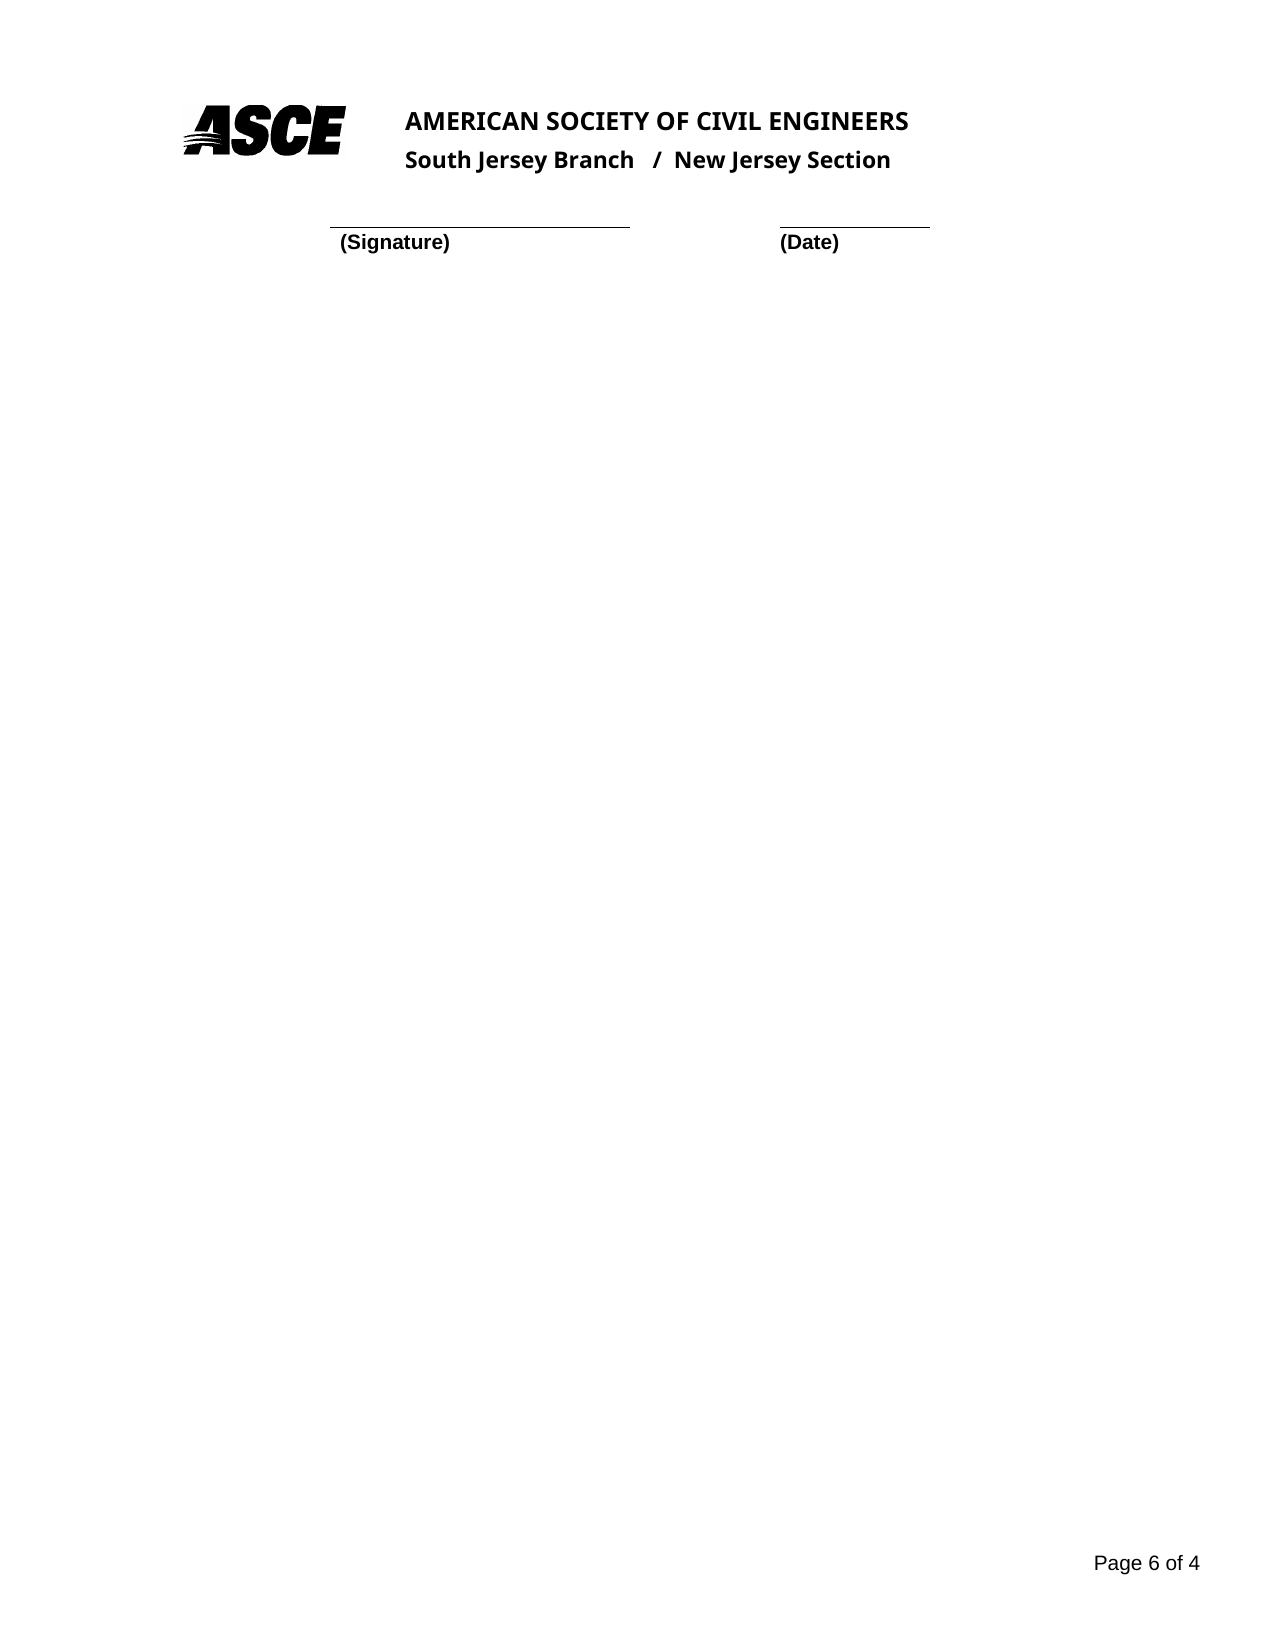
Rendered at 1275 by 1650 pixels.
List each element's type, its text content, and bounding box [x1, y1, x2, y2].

text (Signature) (Date) [105, 230, 1200, 254]
picture [180, 105, 348, 159]
